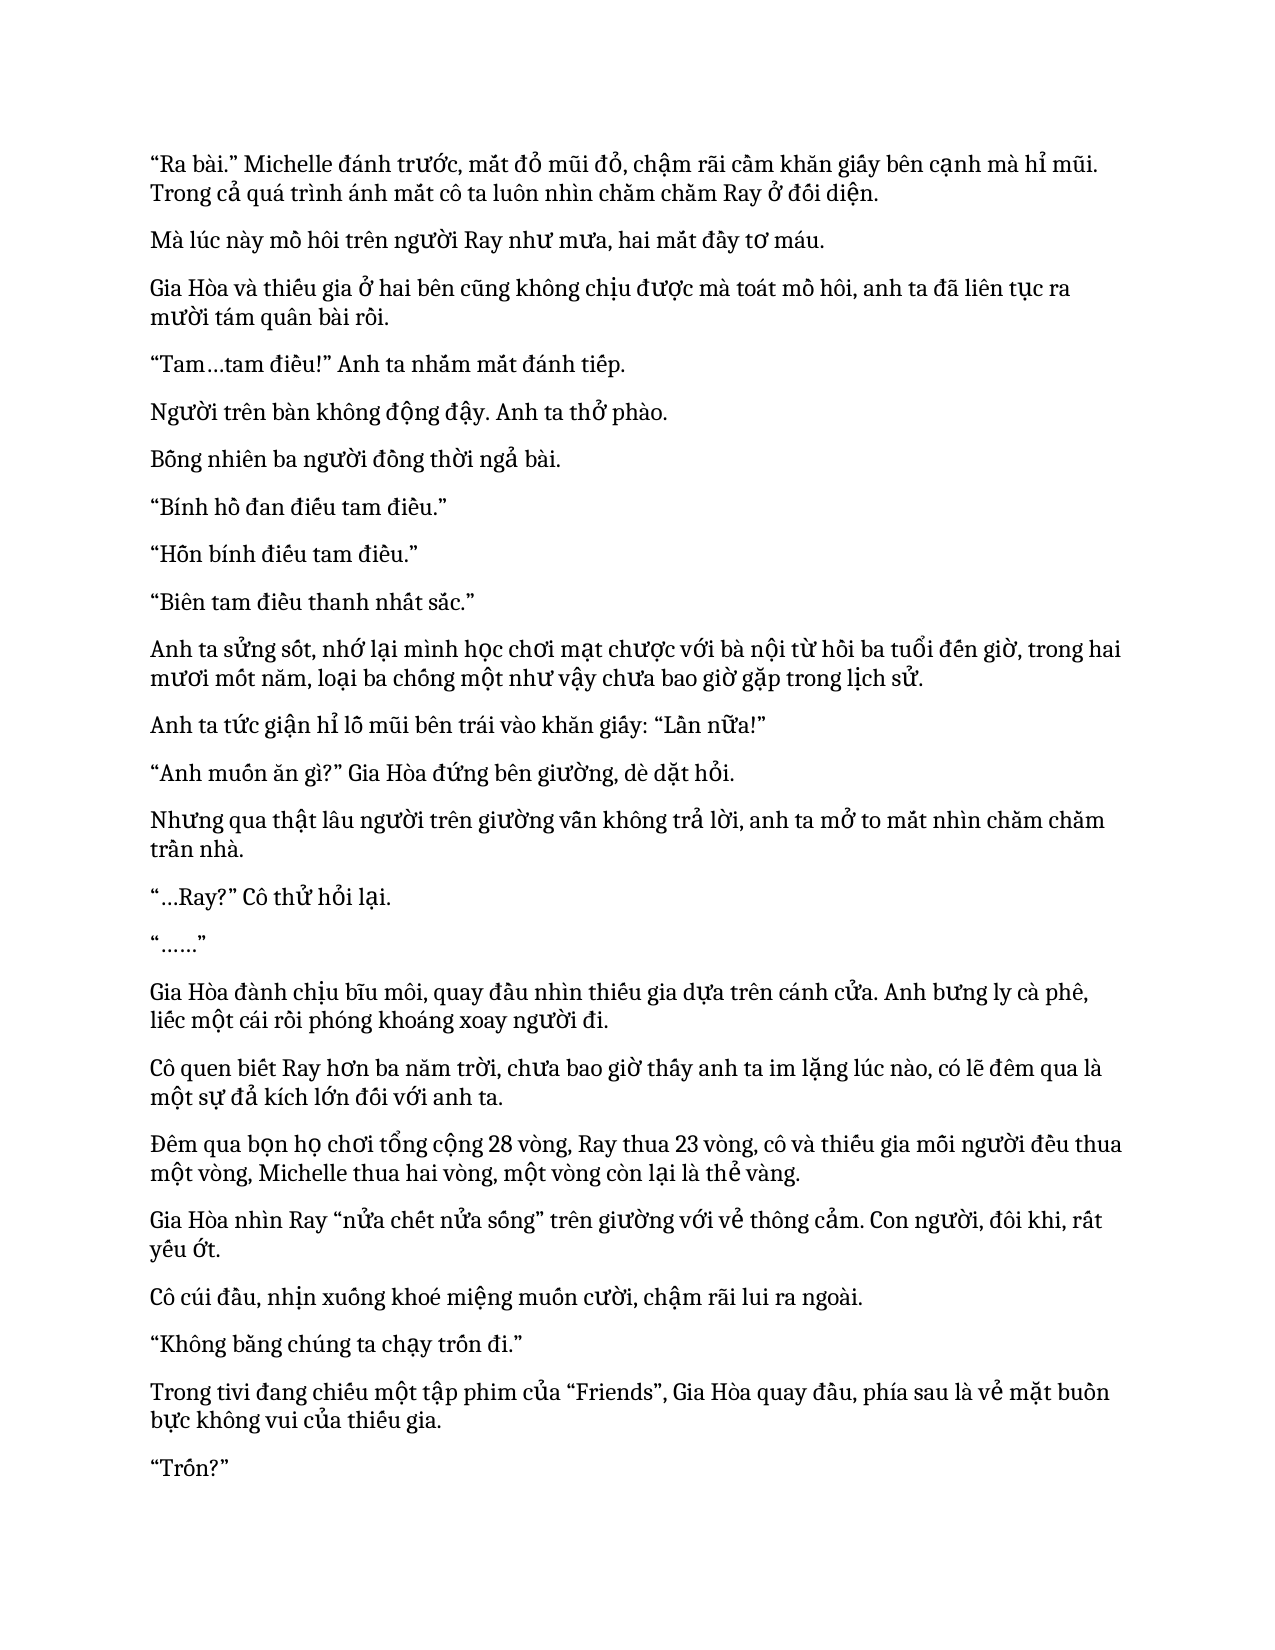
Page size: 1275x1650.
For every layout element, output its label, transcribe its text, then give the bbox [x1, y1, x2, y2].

text Trong tivi đang chiếu một tập phim của “Friends”, Gia Hòa quay đầu, phía sau là vẻ mặt buồn bực không vui của thiếu gia. [150, 1377, 1125, 1435]
text “……” [150, 930, 1125, 959]
text Người trên bàn không động đậy. Anh ta thở phào. [150, 397, 1125, 426]
text Gia Hòa và thiếu gia ở hai bên cũng không chịu được mà toát mồ hôi, anh ta đã liên tục ra mười tám quân bài rồi. [150, 274, 1125, 331]
text Gia Hòa nhìn Ray “nửa chết nửa sống” trên giường với vẻ thông cảm. Con người, đôi khi, rất yếu ớt. [150, 1206, 1125, 1264]
text “Trốn?” [150, 1454, 1125, 1482]
text “Hỗn bính điếu tam điều.” [150, 540, 1125, 569]
text “Bính hồ đan điếu tam điều.” [150, 492, 1125, 521]
text Cô quen biết Ray hơn ba năm trời, chưa bao giờ thấy anh ta im lặng lúc nào, có lẽ đêm qua là một sự đả kích lớn đối với anh ta. [150, 1054, 1125, 1111]
text Đêm qua bọn họ chơi tổng cộng 28 vòng, Ray thua 23 vòng, cô và thiếu gia mỗi người đều thua một vòng, Michelle thua hai vòng, một vòng còn lại là thẻ vàng. [150, 1130, 1125, 1187]
text Nhưng qua thật lâu người trên giường vẫn không trả lời, anh ta mở to mắt nhìn chằm chằm trần nhà. [150, 806, 1125, 864]
text “Không bằng chúng ta chạy trốn đi.” [150, 1330, 1125, 1359]
text Bỗng nhiên ba người đồng thời ngả bài. [150, 445, 1125, 474]
text “Anh muốn ăn gì?” Gia Hòa đứng bên giường, dè dặt hỏi. [150, 759, 1125, 787]
text Anh ta tức giận hỉ lỗ mũi bên trái vào khăn giấy: “Lần nữa!” [150, 711, 1125, 740]
text “Tam…tam điều!” Anh ta nhắm mắt đánh tiếp. [150, 350, 1125, 379]
text Anh ta sửng sốt, nhớ lại mình học chơi mạt chược với bà nội từ hồi ba tuổi đến giờ, trong hai mươi mốt năm, loại ba chống một như vậy chưa bao giờ gặp trong lịch sử. [150, 635, 1125, 692]
text Mà lúc này mồ hôi trên người Ray như mưa, hai mắt đầy tơ máu. [150, 226, 1125, 255]
text “Biên tam điều thanh nhất sắc.” [150, 587, 1125, 616]
text “…Ray?” Cô thử hỏi lại. [150, 882, 1125, 911]
text Gia Hòa đành chịu bĩu môi, quay đầu nhìn thiếu gia dựa trên cánh cửa. Anh bưng ly cà phê, liếc một cái rồi phóng khoáng xoay người đi. [150, 977, 1125, 1035]
text “Ra bài.” Michelle đánh trước, mắt đỏ mũi đỏ, chậm rãi cầm khăn giấy bên cạnh mà hỉ mũi. Trong cả quá trình ánh mắt cô ta luôn nhìn chằm chằm Ray ở đối diện. [150, 150, 1125, 207]
text Cô cúi đầu, nhịn xuống khoé miệng muốn cười, chậm rãi lui ra ngoài. [150, 1282, 1125, 1311]
